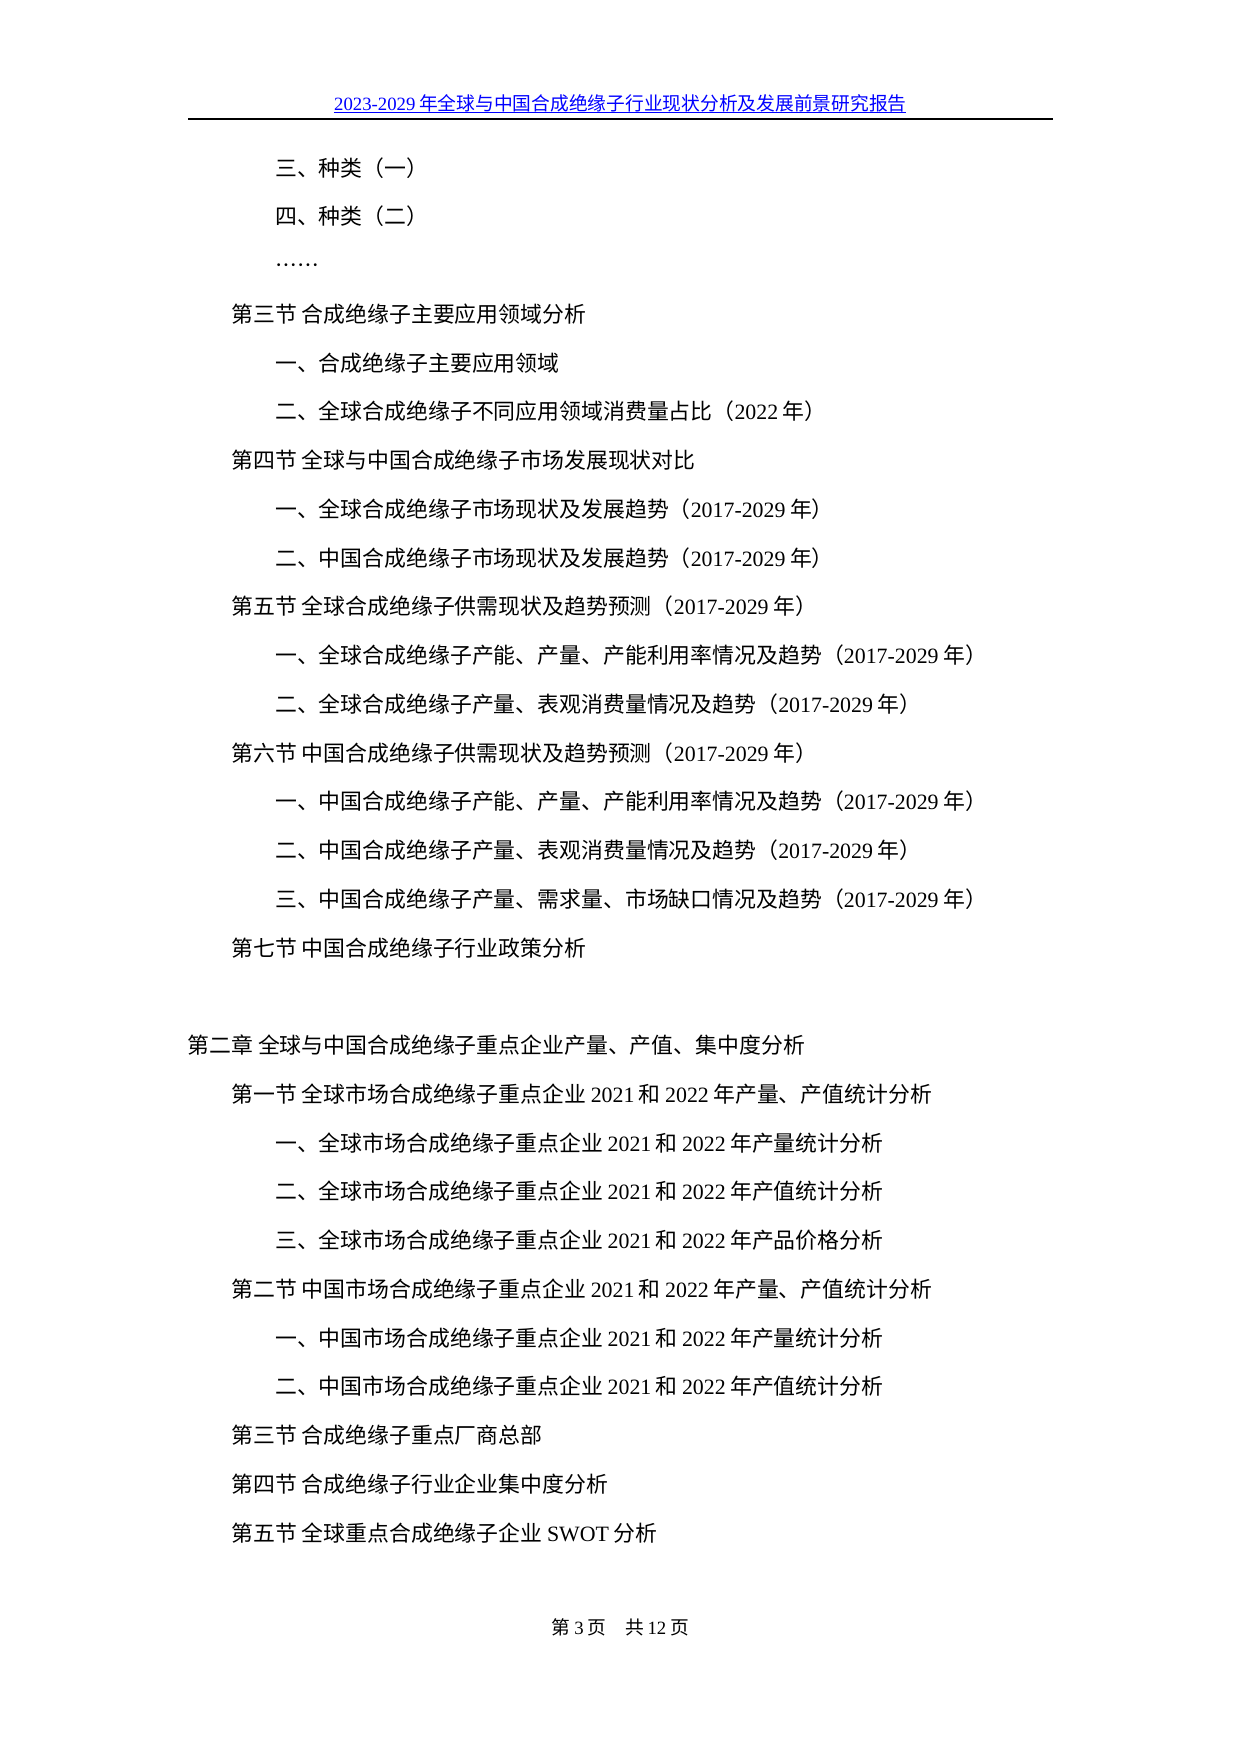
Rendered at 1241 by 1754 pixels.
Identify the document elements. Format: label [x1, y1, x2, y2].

text [187, 150, 1053, 1548]
